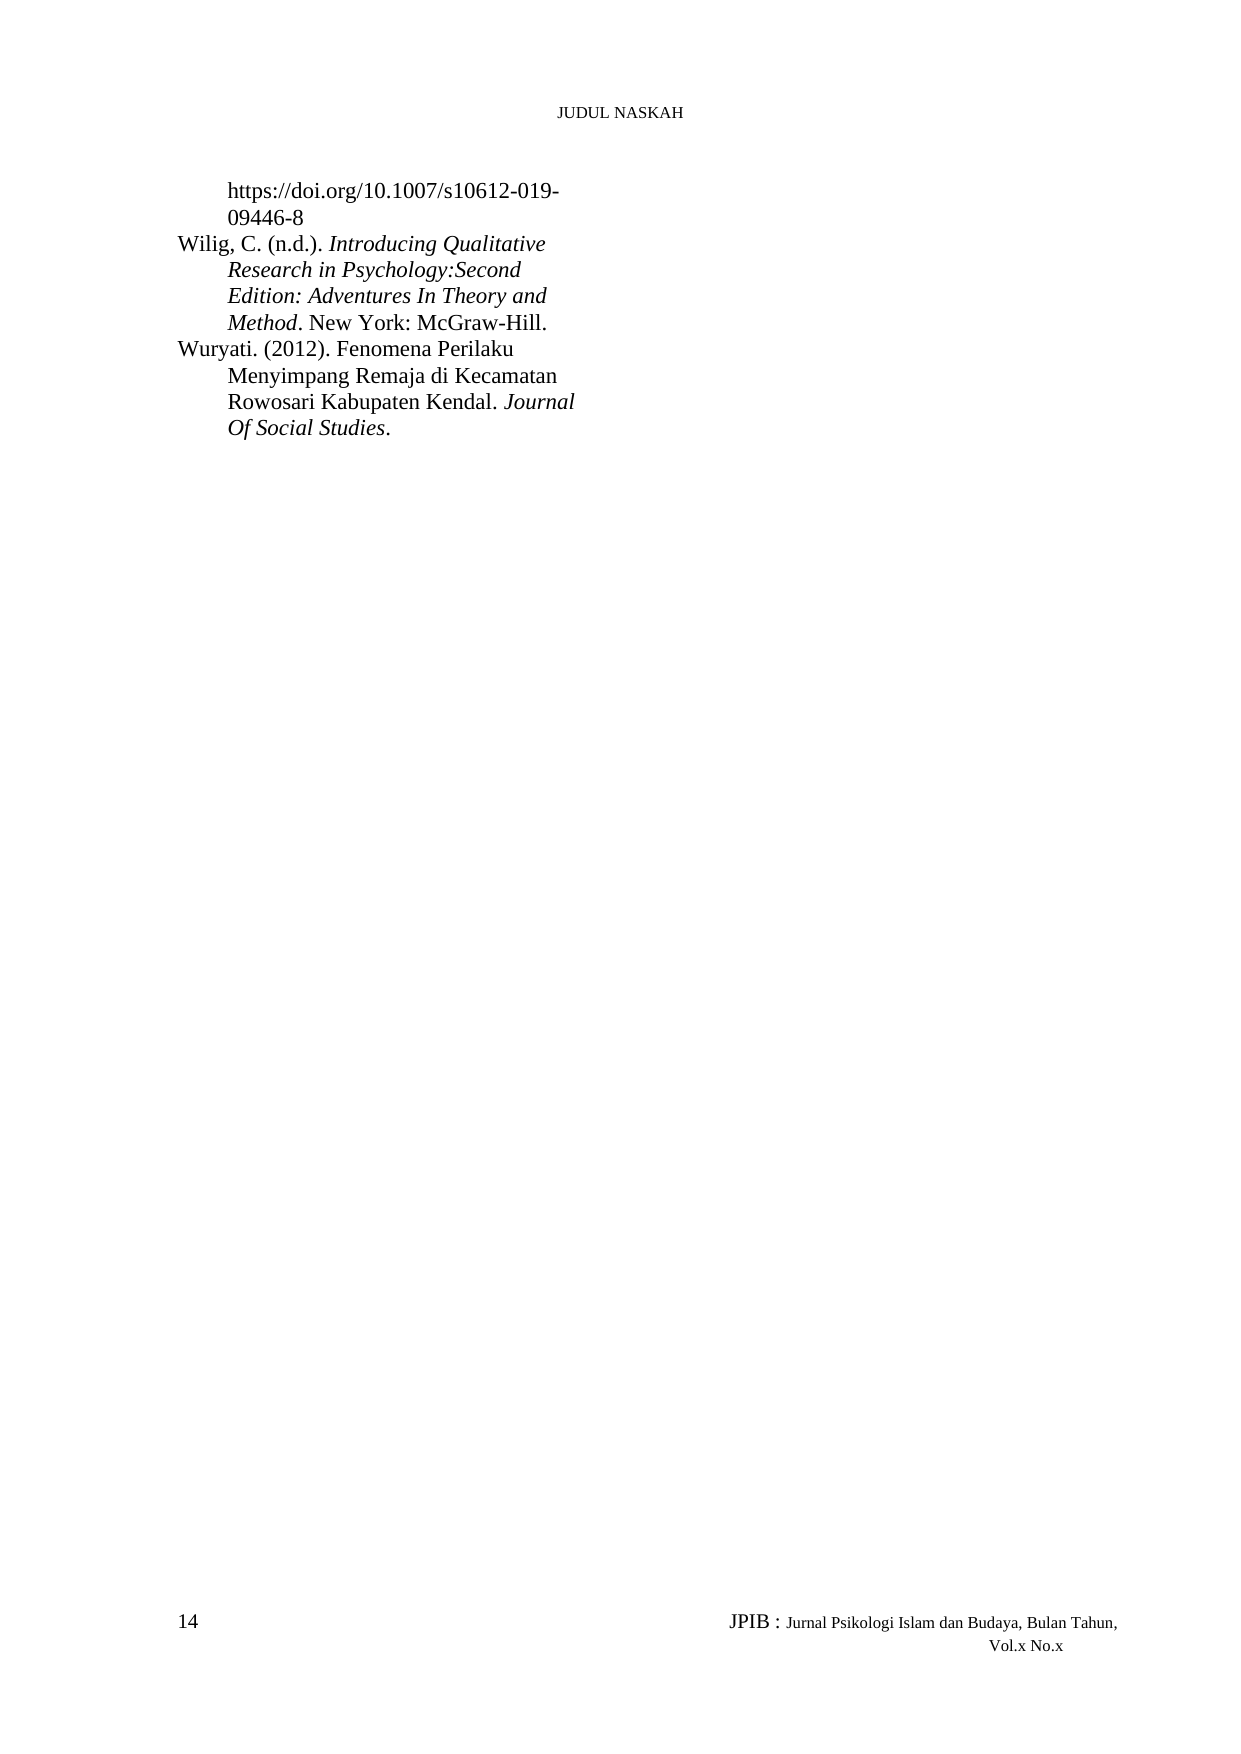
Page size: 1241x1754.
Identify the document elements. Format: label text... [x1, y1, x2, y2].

text Wilig, C. (n.d.). Introducing Qualitative Research in Psychology:Second Edition: Adventures In Theory and Method. New York: McGraw-Hill. [177, 230, 591, 335]
text Wuryati. (2012). Fenomena Perilaku Menyimpang Remaja di Kecamatan Rowosari Kabupaten Kendal. Journal Of Social Studies. [177, 335, 591, 441]
